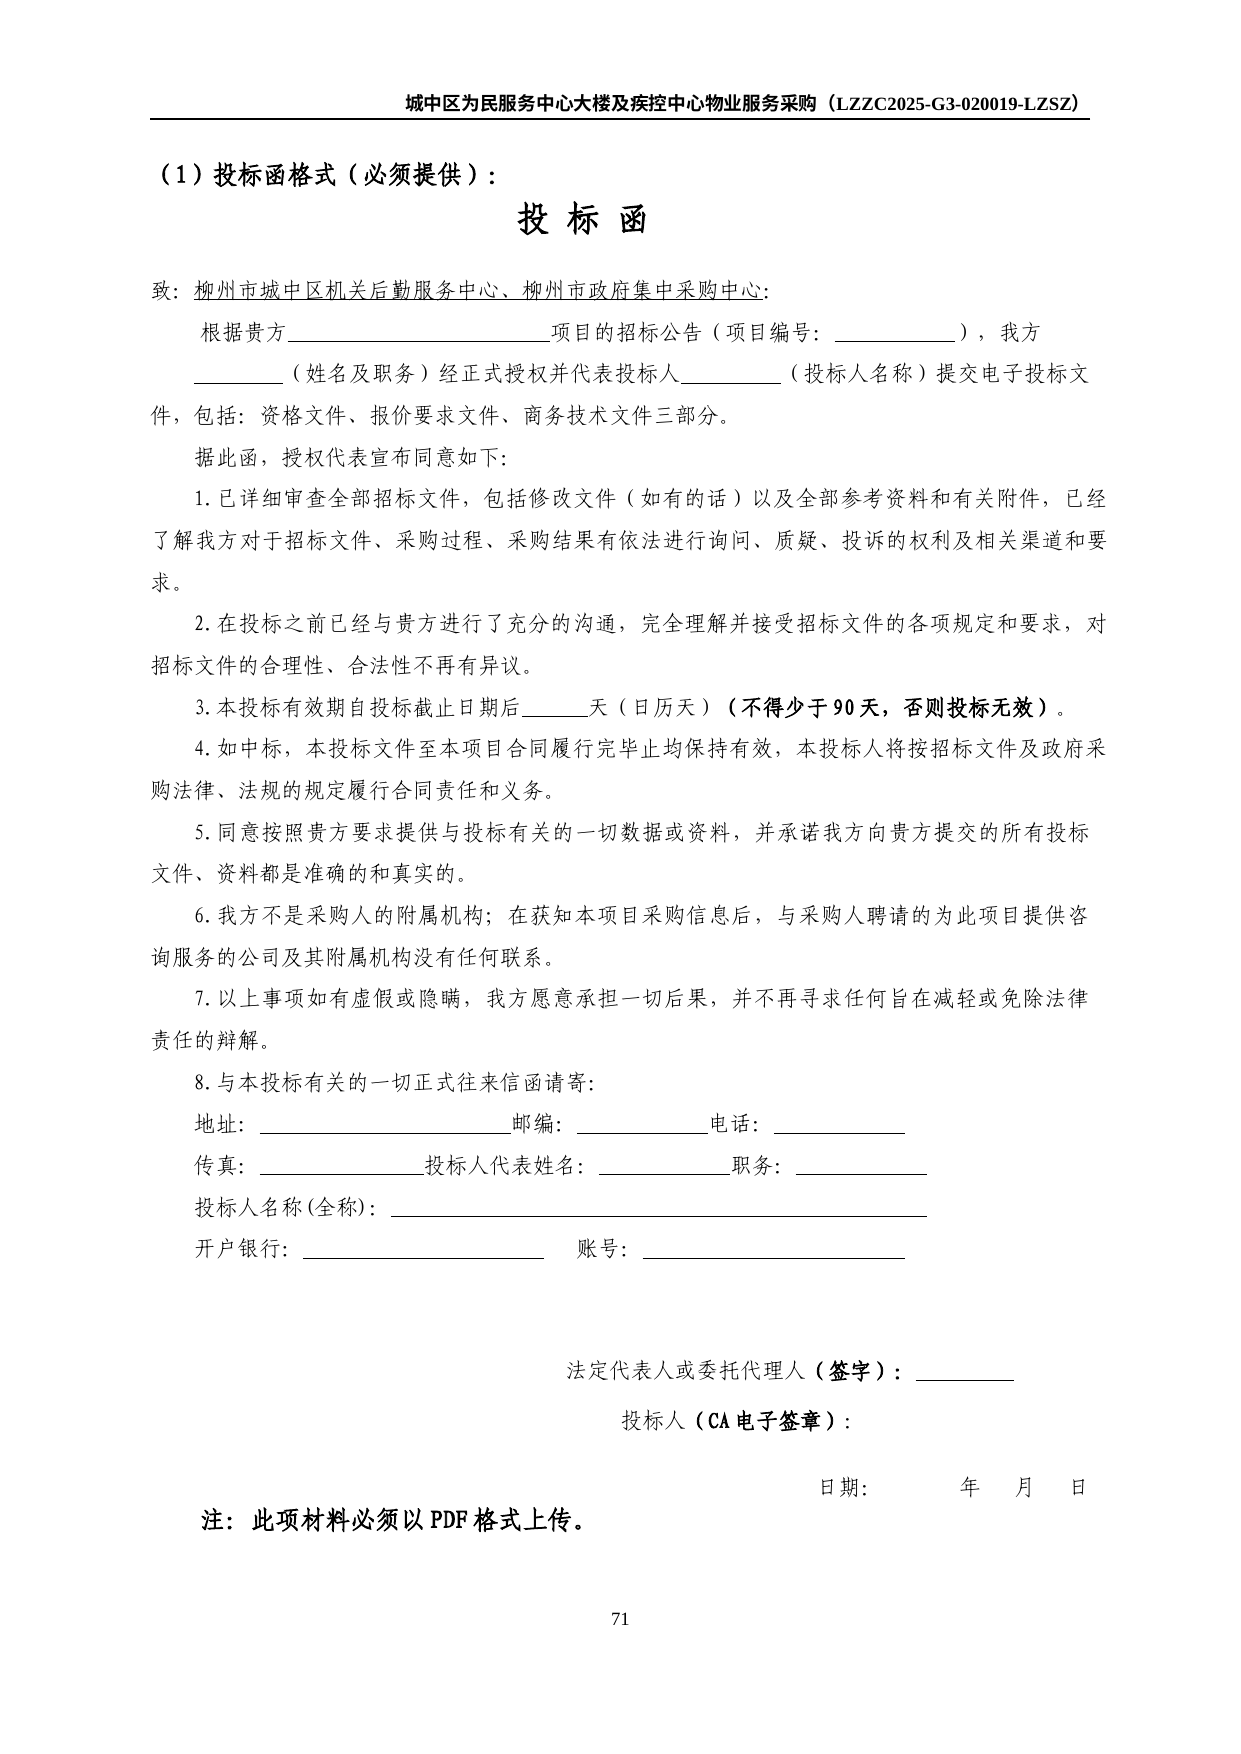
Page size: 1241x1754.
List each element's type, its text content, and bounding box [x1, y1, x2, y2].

text 投标人（CA电子签章）： [150, 1407, 1090, 1432]
text 投 标 函 [150, 197, 1090, 235]
text 4.如中标，本投标文件至本项目合同履行完毕止均保持有效，本投标人将按招标文件及政府采购法律、法规的规定履行合同责任和义务。 [150, 723, 1110, 807]
text 7.以上事项如有虚假或隐瞒，我方愿意承担一切后果，并不再寻求任何旨在减轻或免除法律责任的辩解。 [150, 973, 1090, 1057]
text 据此函，授权代表宣布同意如下： [150, 432, 1110, 473]
text 致：柳州市城中区机关后勤服务中心、柳州市政府集中采购中心： [150, 265, 1110, 307]
text 传真： 投标人代表姓名： 职务： [150, 1140, 1110, 1182]
text 1.已详细审查全部招标文件，包括修改文件（如有的话）以及全部参考资料和有关附件，已经了解我方对于招标文件、采购过程、采购结果有依法进行询问、质疑、投诉的权利及相关渠道和要求。 [150, 473, 1110, 598]
text （姓名及职务）经正式授权并代表投标人 （投标人名称）提交电子投标文件，包括：资格文件、报价要求文件、商务技术文件三部分。 [150, 348, 1090, 432]
text 根据贵方 项目的招标公告（项目编号： ），我方 [150, 307, 1110, 348]
text 2.在投标之前已经与贵方进行了充分的沟通，完全理解并接受招标文件的各项规定和要求，对招标文件的合理性、合法性不再有异议。 [150, 598, 1110, 682]
text 投标人名称(全称)： [150, 1182, 1110, 1223]
text 法定代表人或委托代理人（签字）： [150, 1357, 1090, 1382]
text 5.同意按照贵方要求提供与投标有关的一切数据或资料，并承诺我方向贵方提交的所有投标文件、资料都是准确的和真实的。 [150, 807, 1090, 890]
text 开户银行： 账号： [150, 1223, 1110, 1265]
text 地址： 邮编： 电话： [150, 1098, 1110, 1140]
text 日期： 年 月 日 [150, 1473, 1090, 1498]
text 6.我方不是采购人的附属机构；在获知本项目采购信息后，与采购人聘请的为此项目提供咨询服务的公司及其附属机构没有任何联系。 [150, 890, 1090, 973]
text 8.与本投标有关的一切正式往来信函请寄： [150, 1057, 1110, 1098]
text （1）投标函格式（必须提供）： [150, 150, 1090, 192]
text 3.本投标有效期自投标截止日期后 天（日历天）（不得少于90天，否则投标无效）。 [150, 682, 1090, 723]
text 注：此项材料必须以PDF格式上传。 [150, 1498, 1090, 1536]
